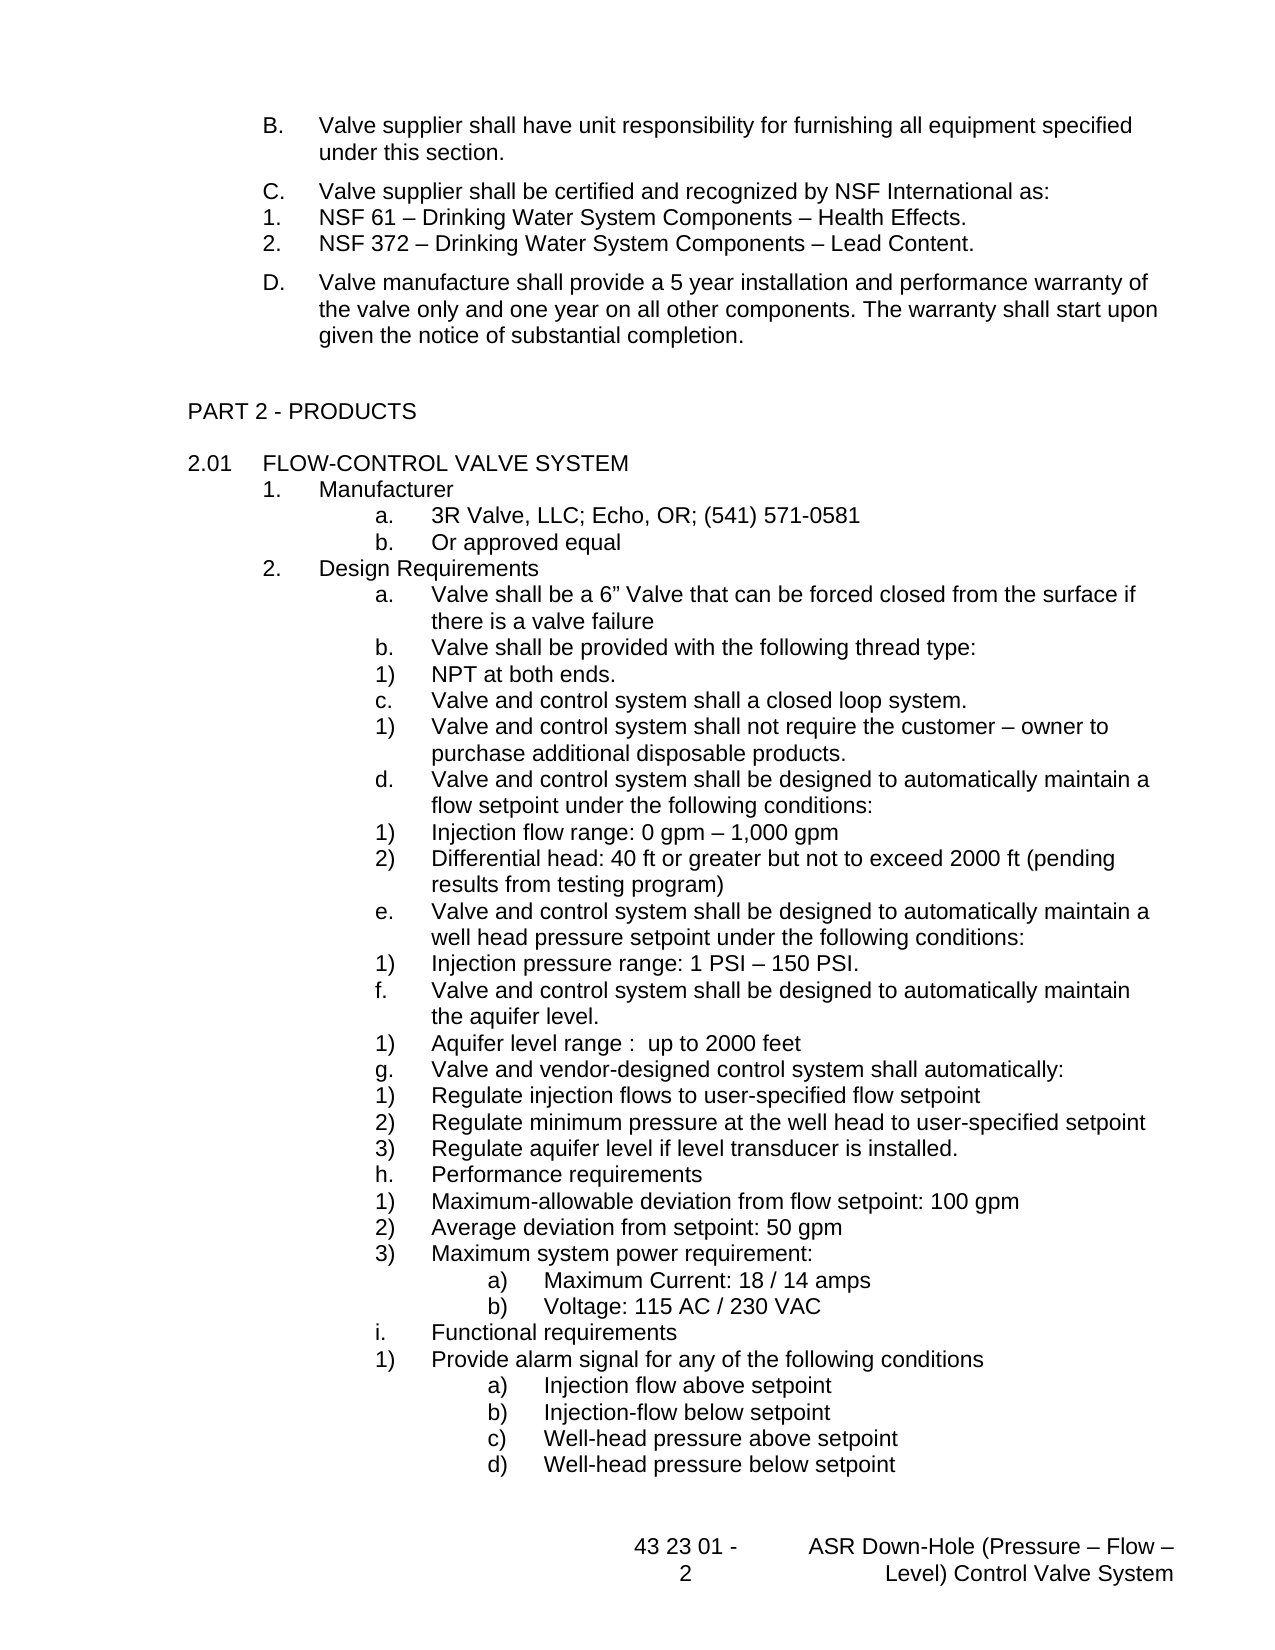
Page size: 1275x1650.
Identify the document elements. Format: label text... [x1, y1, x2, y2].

subtitle Differential head: 40 ft or greater but not to exceed 2000 ft (pending results from testing program) [375, 845, 1162, 898]
subtitle Functional requirements [375, 1319, 1162, 1346]
subtitle Injection flow above setpoint [487, 1372, 1162, 1398]
subtitle Aquifer level range : up to 2000 feet [375, 1029, 1162, 1056]
subtitle Valve manufacture shall provide a 5 year installation and performance warranty of the valve only and one year on all other components. The warranty shall start upon given the notice of substantial completion. [262, 269, 1162, 348]
subtitle NPT at both ends. [375, 661, 1162, 687]
subtitle Injection flow range: 0 gpm – 1,000 gpm [375, 819, 1162, 845]
subtitle Voltage: 115 AC / 230 VAC [487, 1293, 1162, 1319]
subtitle Well-head pressure below setpoint [487, 1451, 1162, 1477]
subtitle PRODUCTS [187, 398, 1162, 425]
subtitle Valve and vendor-designed control system shall automatically: [375, 1056, 1162, 1082]
subtitle Valve and control system shall be designed to automatically maintain a flow setpoint under the following conditions: [375, 766, 1162, 819]
subtitle Performance requirements [375, 1161, 1162, 1188]
subtitle Valve shall be a 6” Valve that can be forced closed from the surface if there is a valve failure [375, 581, 1162, 634]
subtitle Maximum-allowable deviation from flow setpoint: 100 gpm [375, 1188, 1162, 1214]
subtitle NSF 372 – Drinking Water System Components – Lead Content. [262, 230, 1162, 257]
subtitle Valve and control system shall not require the customer – owner to purchase additional disposable products. [375, 713, 1162, 766]
subtitle Maximum Current: 18 / 14 amps [487, 1267, 1162, 1293]
subtitle Regulate aquifer level if level transducer is installed. [375, 1135, 1162, 1161]
subtitle Injection-flow below setpoint [487, 1398, 1162, 1425]
subtitle Valve shall be provided with the following thread type: [375, 634, 1162, 661]
subtitle Well-head pressure above setpoint [487, 1425, 1162, 1451]
subtitle Regulate injection flows to user-specified flow setpoint [375, 1082, 1162, 1108]
subtitle Valve and control system shall be designed to automatically maintain a well head pressure setpoint under the following conditions: [375, 898, 1162, 950]
subtitle Injection pressure range: 1 PSI – 150 PSI. [375, 950, 1162, 977]
subtitle Maximum system power requirement: [375, 1240, 1162, 1267]
subtitle Or approved equal [375, 529, 1162, 555]
subtitle Valve supplier shall have unit responsibility for furnishing all equipment specified under this section. [262, 112, 1162, 165]
subtitle Valve and control system shall be designed to automatically maintain the aquifer level. [375, 977, 1162, 1029]
subtitle Valve and control system shall a closed loop system. [375, 687, 1162, 713]
subtitle Regulate minimum pressure at the well head to user-specified setpoint [375, 1108, 1162, 1135]
subtitle NSF 61 – Drinking Water System Components – Health Effects. [262, 204, 1162, 230]
subtitle Manufacturer [262, 476, 1162, 502]
subtitle Valve supplier shall be certified and recognized by NSF International as: [262, 178, 1162, 204]
subtitle Provide alarm signal for any of the following conditions [375, 1346, 1162, 1372]
subtitle 3R Valve, LLC; Echo, OR; (541) 571-0581 [375, 502, 1162, 529]
subtitle Average deviation from setpoint: 50 gpm [375, 1214, 1162, 1240]
subtitle Flow-control valve system [187, 450, 1162, 476]
subtitle Design Requirements [262, 555, 1162, 581]
